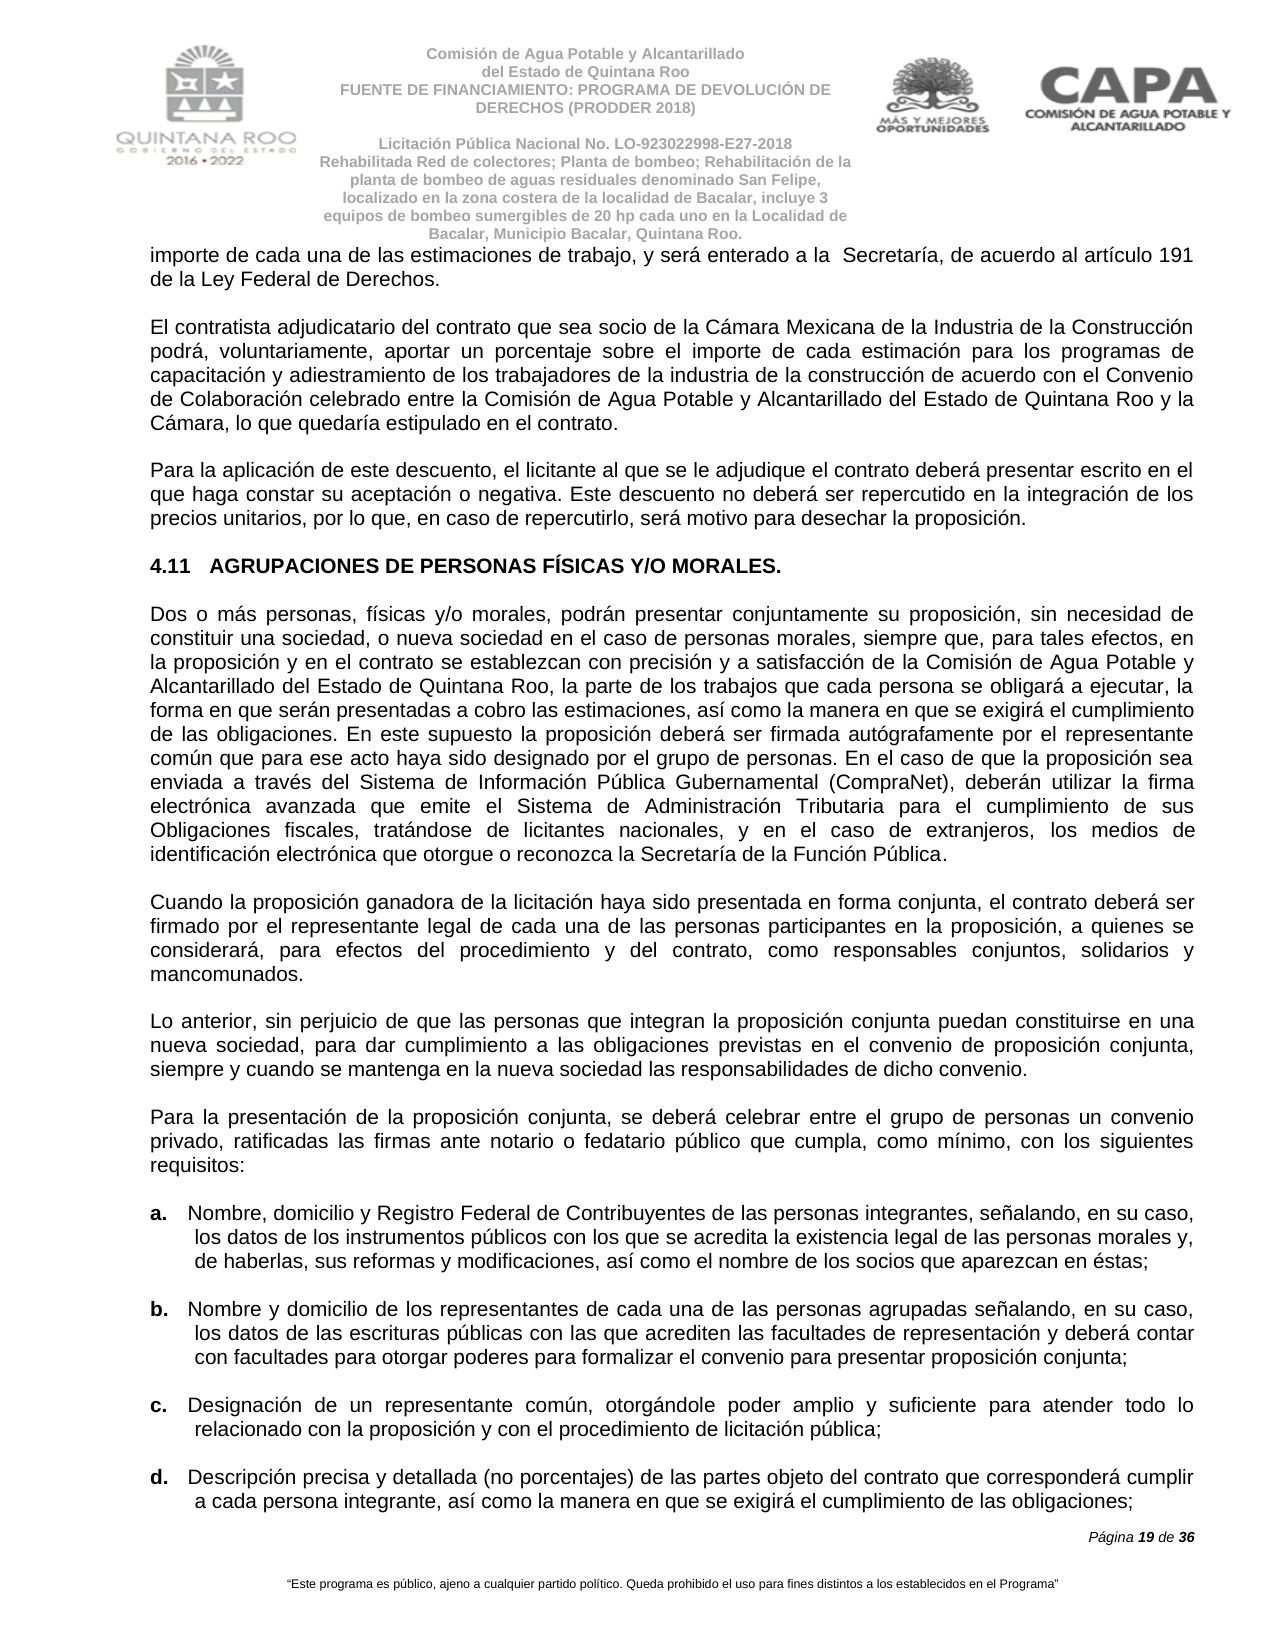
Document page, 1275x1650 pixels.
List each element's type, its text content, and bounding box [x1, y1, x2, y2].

list Descripción precisa y detallada (no porcentajes) de las partes objeto del contrato que corresponderá cumplir a cada persona integrante, así como la manera en que se exigirá el cumplimiento de las obligaciones; [150, 1464, 1196, 1512]
text Para la presentación de la proposición conjunta, se deberá celebrar entre el grupo de personas un convenio privado, ratificadas las firmas ante notario o fedatario público que cumpla, como mínimo, con los siguientes requisitos: [150, 1105, 1196, 1177]
list Nombre y domicilio de los representantes de cada una de las personas agrupadas señalando, en su caso, los datos de las escrituras públicas con las que acrediten las facultades de representación y deberá contar con facultades para otorgar poderes para formalizar el convenio para presentar proposición conjunta; [150, 1297, 1196, 1369]
list Designación de un representante común, otorgándole poder amplio y suficiente para atender todo lo relacionado con la proposición y con el procedimiento de licitación pública; [150, 1393, 1196, 1441]
text Para la aplicación de este descuento, el licitante al que se le adjudique el contrato deberá presentar escrito en el que haga constar su aceptación o negativa. Este descuento no deberá ser repercutido en la integración de los precios unitarios, por lo que, en caso de repercutirlo, será motivo para desechar la proposición. [150, 458, 1196, 530]
picture [110, 13, 1235, 186]
text Lo anterior, sin perjuicio de que las personas que integran la proposición conjunta puedan constituirse en una nueva sociedad, para dar cumplimiento a las obligaciones previstas en el convenio de proposición conjunta, siempre y cuando se mantenga en la nueva sociedad las responsabilidades de dicho convenio. [150, 1009, 1196, 1081]
text Dos o más personas, físicas y/o morales, podrán presentar conjuntamente su proposición, sin necesidad de constituir una sociedad, o nueva sociedad en el caso de personas morales, siempre que, para tales efectos, en la proposición y en el contrato se establezcan con precisión y a satisfacción de la Comisión de Agua Potable y Alcantarillado del Estado de Quintana Roo, la parte de los trabajos que cada persona se obligará a ejecutar, la forma en que serán presentadas a cobro las estimaciones, así como la manera en que se exigirá el cumplimiento de las obligaciones. En este supuesto la proposición deberá ser firmada autógrafamente por el representante común que para ese acto haya sido designado por el grupo de personas. En el caso de que la proposición sea enviada a través del Sistema de Información Pública Gubernamental (CompraNet), deberán utilizar la firma electrónica avanzada que emite el Sistema de Administración Tributaria para el cumplimiento de sus Obligaciones fiscales, tratándose de licitantes nacionales, y en el caso de extranjeros, los medios de identificación electrónica que otorgue o reconozca la Secretaría de la Función Pública. [150, 602, 1196, 866]
text El contratista adjudicatario del contrato que sea socio de la Cámara Mexicana de la Industria de la Construcción podrá, voluntariamente, aportar un porcentaje sobre el importe de cada estimación para los programas de capacitación y adiestramiento de los trabajadores de la industria de la construcción de acuerdo con el Convenio de Colaboración celebrado entre la Comisión de Agua Potable y Alcantarillado del Estado de Quintana Roo y la Cámara, lo que quedaría estipulado en el contrato. [150, 314, 1196, 434]
list Nombre, domicilio y Registro Federal de Contribuyentes de las personas integrantes, señalando, en su caso, los datos de los instrumentos públicos con los que se acredita la existencia legal de las personas morales y, de haberlas, sus reformas y modificaciones, así como el nombre de los socios que aparezcan en éstas; [150, 1201, 1196, 1273]
text 4.11 AGRUPACIONES DE PERSONAS FÍSICAS Y/O MORALES. [150, 554, 1196, 578]
text Cuando la proposición ganadora de la licitación haya sido presentada en forma conjunta, el contrato deberá ser firmado por el representante legal de cada una de las personas participantes en la proposición, a quienes se considerará, para efectos del procedimiento y del contrato, como responsables conjuntos, solidarios y mancomunados. [150, 889, 1196, 985]
